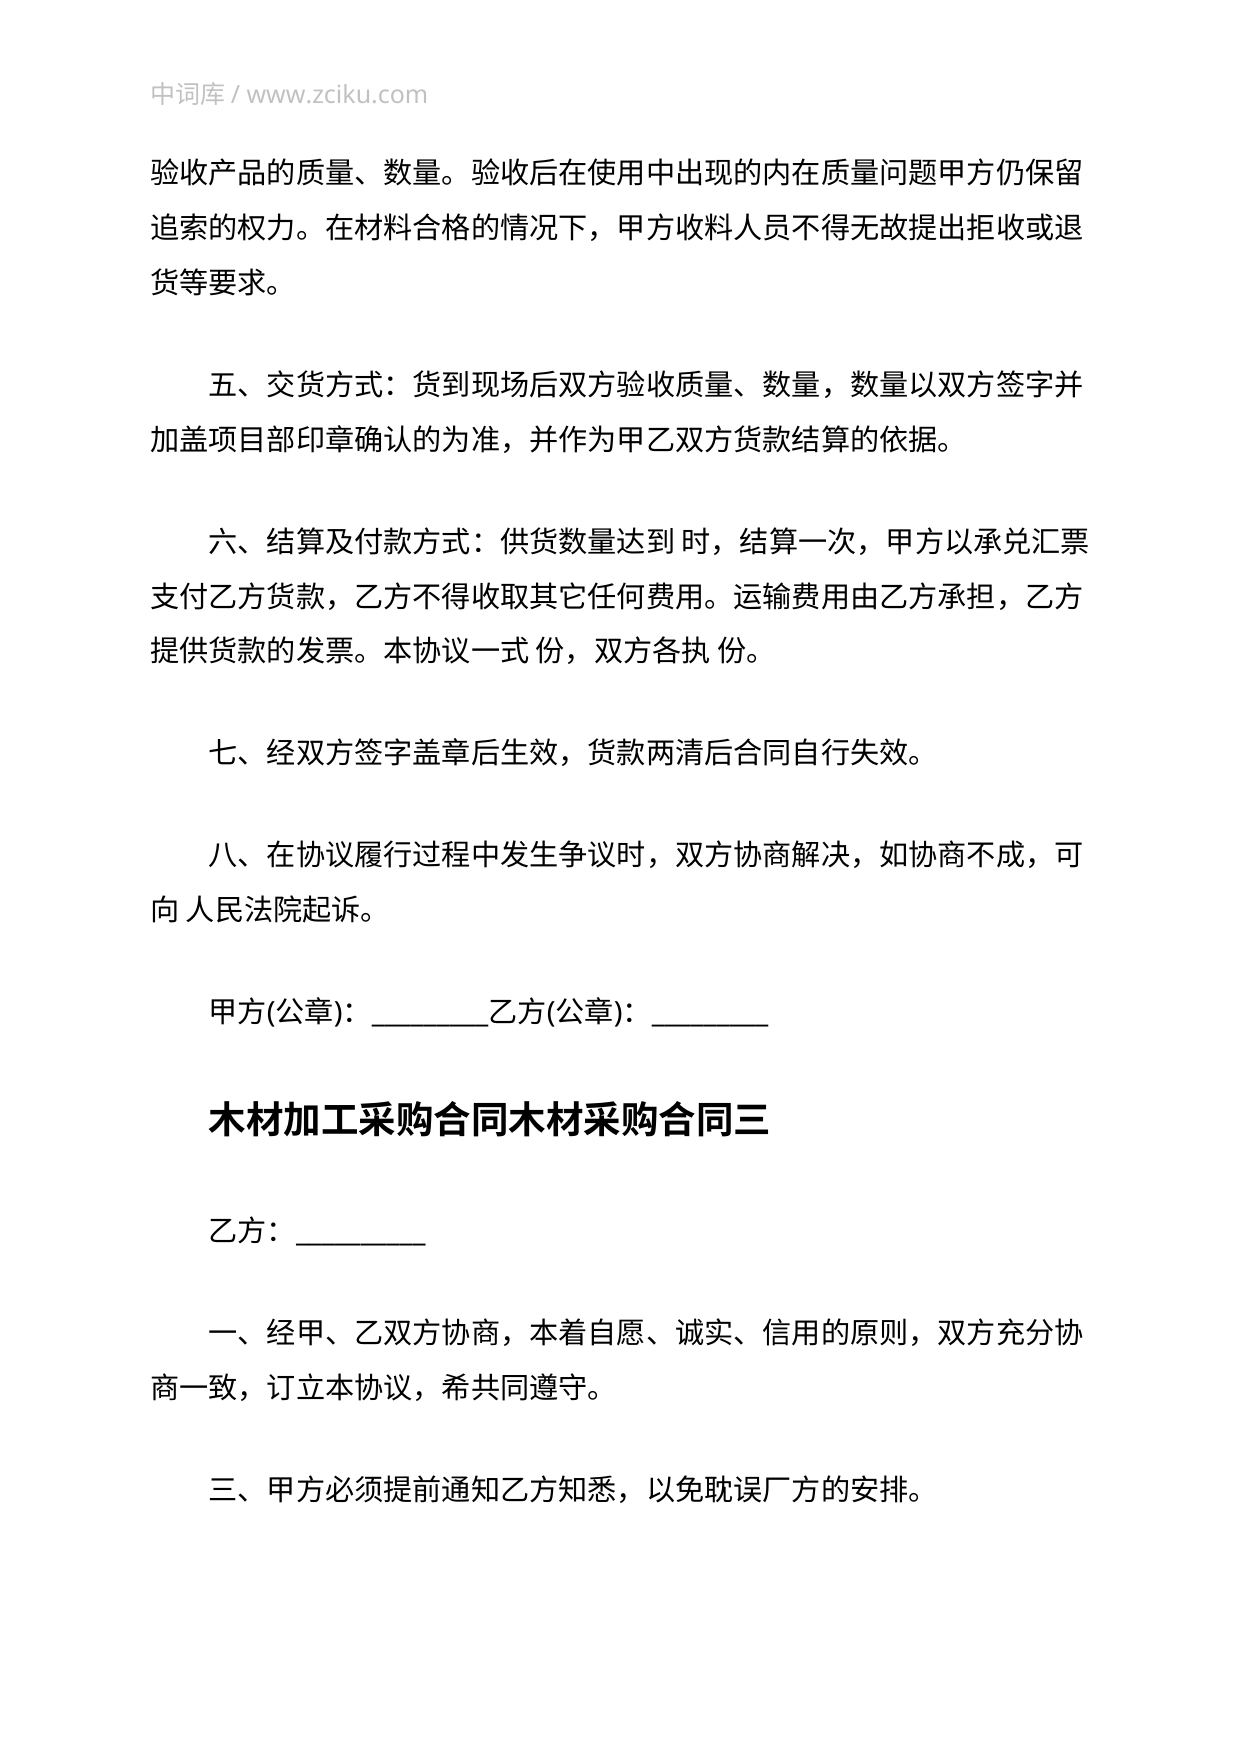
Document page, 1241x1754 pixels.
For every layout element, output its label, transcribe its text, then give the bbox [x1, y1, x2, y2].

text 六、结算及付款方式：供货数量达到 时，结算一次，甲方以承兑汇票支付乙方货款，乙方不得收取其它任何费用。运输费用由乙方承担，乙方提供货款的发票。本协议一式 份，双方各执 份。 [150, 518, 1090, 670]
text 八、在协议履行过程中发生争议时，双方协商解决，如协商不成，可向 人民法院起诉。 [150, 832, 1090, 929]
text 乙方：__________ [150, 1208, 1090, 1250]
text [150, 150, 1090, 302]
text 五、交货方式：货到现场后双方验收质量、数量，数量以双方签字并加盖项目部印章确认的为准，并作为甲乙双方货款结算的依据。 [150, 362, 1090, 459]
text 一、经甲、乙双方协商，本着自愿、诚实、信用的原则，双方充分协商一致，订立本协议，希共同遵守。 [150, 1309, 1090, 1407]
text 甲方(公章)：_________乙方(公章)：_________ [150, 988, 1090, 1031]
text 七、经双方签字盖章后生效，货款两清后合同自行失效。 [150, 730, 1090, 772]
text 木材加工采购合同木材采购合同三 [150, 1090, 1090, 1144]
text 三、甲方必须提前通知乙方知悉，以免耽误厂方的安排。 [150, 1466, 1090, 1508]
